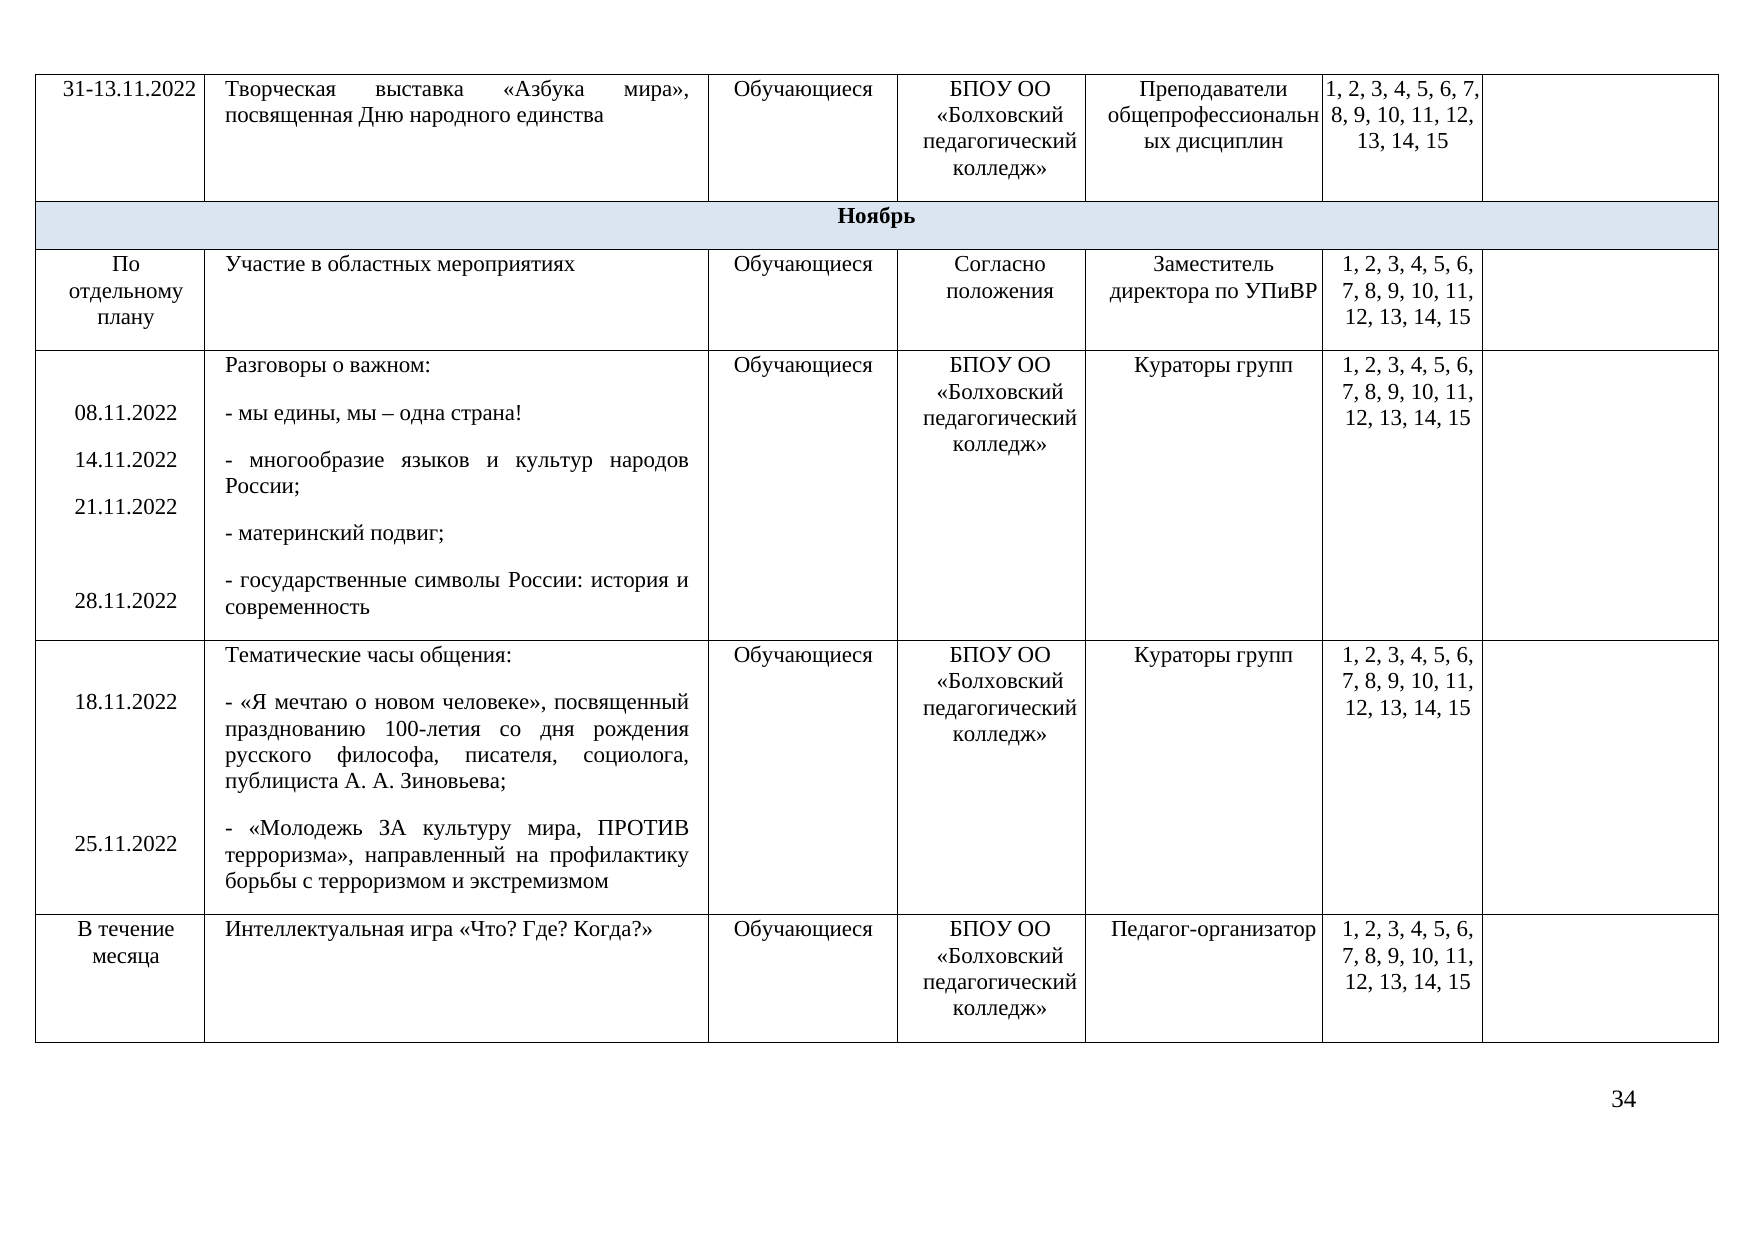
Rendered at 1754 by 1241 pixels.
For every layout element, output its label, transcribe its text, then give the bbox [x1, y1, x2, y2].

table_cell 1, 2, 3, 4, 5, 6, 7, 8, 9, 10, 11, 12, 13, 14, 15 [1323, 351, 1482, 640]
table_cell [1323, 915, 1482, 1042]
table_cell [1483, 641, 1718, 914]
table_cell Ноябрь [36, 202, 1718, 249]
table_cell БПОУ ОО «Болховский педагогический колледж» [898, 351, 1085, 640]
table_cell Тематические часы общения: - «Я мечтаю о новом человеке», посвященный празднованию 100-летия со дня рождения русского философа, писателя, социолога, публициста А. А. Зиновьева; - «Молодежь ЗА культуру мира, ПРОТИВ терроризма», направленный на профилактику борьбы с терроризмом и экстремизмом [205, 641, 708, 914]
table_cell Кураторы групп [1086, 351, 1322, 640]
table_cell 1, 2, 3, 4, 5, 6, 7, 8, 9, 10, 11, 12, 13, 14, 15 [1323, 250, 1482, 350]
table_cell Обучающиеся [709, 915, 897, 1042]
table_cell Обучающиеся [709, 641, 897, 914]
table_cell По отдельному плану [36, 250, 204, 350]
table_cell Обучающиеся [709, 351, 897, 640]
table_cell Заместитель директора по УПиВР [1086, 250, 1322, 350]
table_cell Разговоры о важном: - мы едины, мы – одна страна! - многообразие языков и культур народов России; - материнский подвиг; - государственные символы России: история и современность [205, 351, 708, 640]
table_cell 1, 2, 3, 4, 5, 6, 7, 8, 9, 10, 11, 12, 13, 14, 15 [1323, 641, 1482, 914]
table_cell Педагог-организатор [1086, 915, 1322, 1042]
table_cell Обучающиеся [709, 250, 897, 350]
table_cell Участие в областных мероприятиях [205, 250, 708, 350]
table_cell Преподаватели общепрофессиональных дисциплин [1086, 75, 1322, 201]
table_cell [898, 75, 1085, 201]
table_cell Обучающиеся [709, 75, 897, 201]
table_cell В течение месяца [36, 915, 204, 1042]
table_cell 31-13.11.2022 [36, 75, 204, 201]
table_cell [1483, 250, 1718, 350]
table_cell 18.11.2022 25.11.2022 [36, 641, 204, 914]
table_cell Интеллектуальная игра «Что? Где? Когда?» [205, 915, 708, 1042]
table_cell 08.11.2022 14.11.2022 21.11.2022 28.11.2022 [36, 351, 204, 640]
table_cell [1483, 75, 1718, 201]
table_cell Творческая выставка «Азбука мира», посвященная Дню народного единства [205, 75, 708, 201]
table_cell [898, 915, 1085, 1042]
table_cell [1323, 75, 1482, 201]
table_cell Согласно положения [898, 250, 1085, 350]
table_cell [1483, 351, 1718, 640]
table_cell [1483, 915, 1718, 1042]
table_cell Кураторы групп [1086, 641, 1322, 914]
table_cell БПОУ ОО «Болховский педагогический колледж» [898, 641, 1085, 914]
